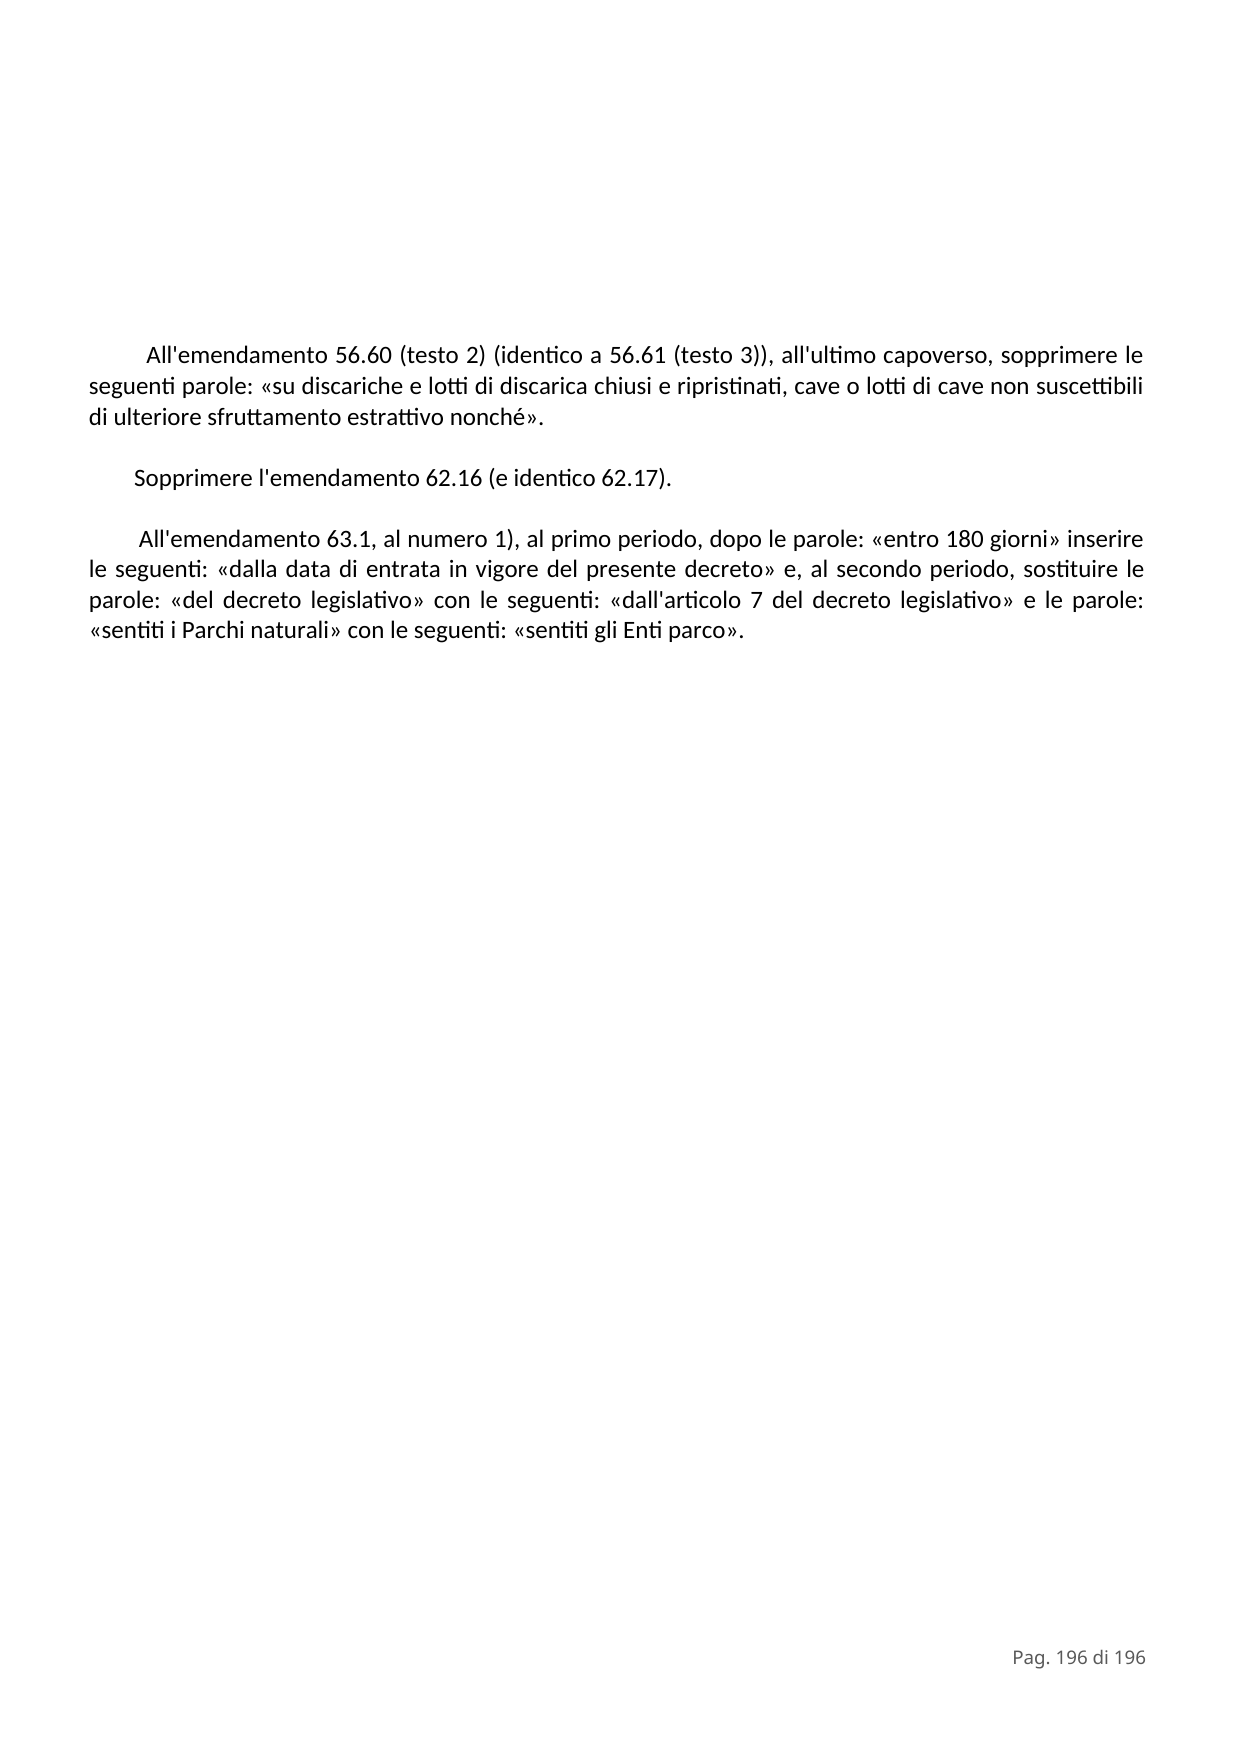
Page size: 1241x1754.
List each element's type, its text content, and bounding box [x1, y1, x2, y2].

text Sopprimere l'emendamento 62.16 (e identico 62.17). [89, 462, 1146, 492]
text All'emendamento 56.60 (testo 2) (identico a 56.61 (testo 3)), all'ultimo capoverso, sopprimere le seguenti parole: «su discariche e lotti di discarica chiusi e ripristinati, cave o lotti di cave non suscettibili di ulteriore sfruttamento estrattivo nonché». [89, 340, 1146, 431]
text All'emendamento 63.1, al numero 1), al primo periodo, dopo le parole: «entro 180 giorni» inserire le seguenti: «dalla data di entrata in vigore del presente decreto» e, al secondo periodo, sostituire le parole: «del decreto legislativo» con le seguenti: «dall'articolo 7 del decreto legislativo» e le parole: «sentiti i Parchi naturali» con le seguenti: «sentiti gli Enti parco». [89, 523, 1146, 645]
